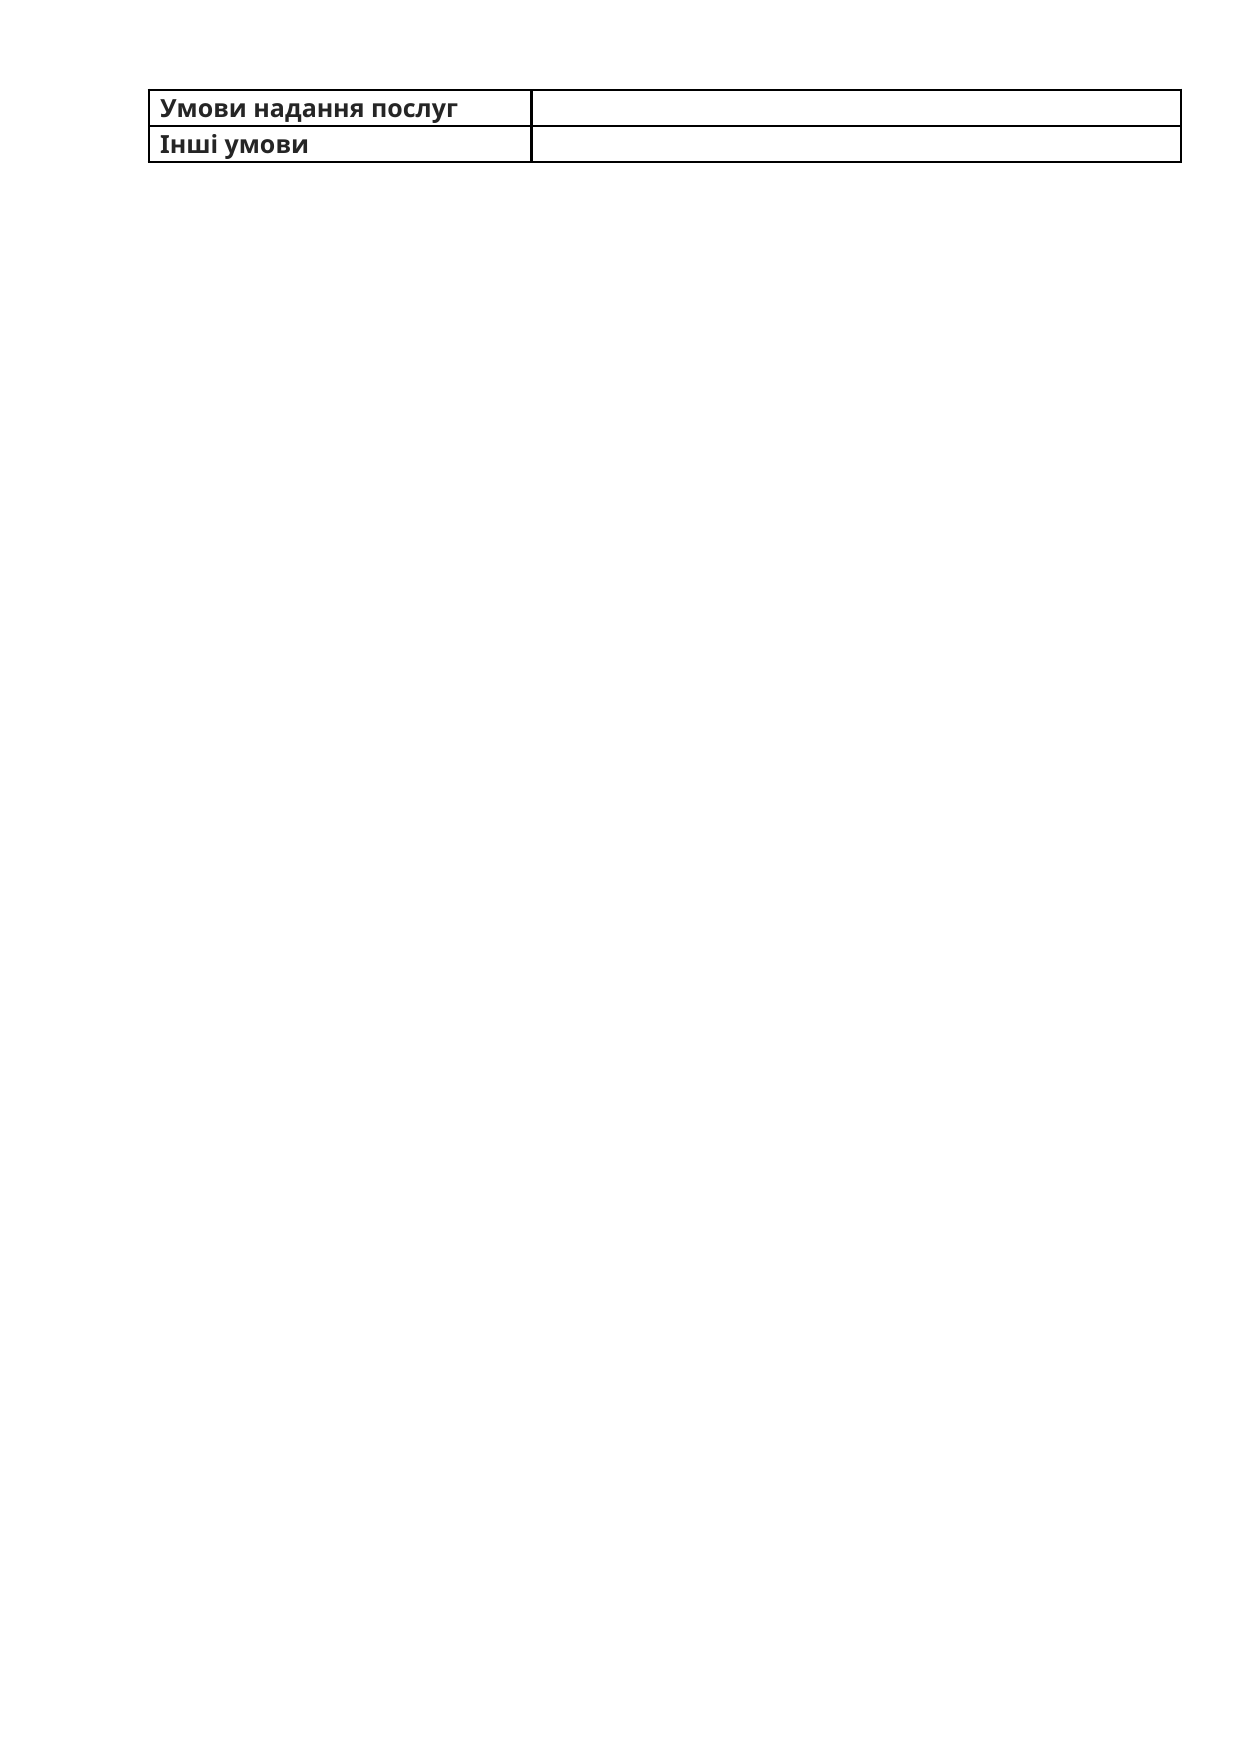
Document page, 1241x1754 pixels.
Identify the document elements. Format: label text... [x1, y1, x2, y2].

table_cell [1170, 127, 1180, 161]
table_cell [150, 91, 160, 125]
table_cell [533, 127, 543, 161]
table_cell [533, 91, 543, 125]
table_cell [1170, 91, 1180, 125]
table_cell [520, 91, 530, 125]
